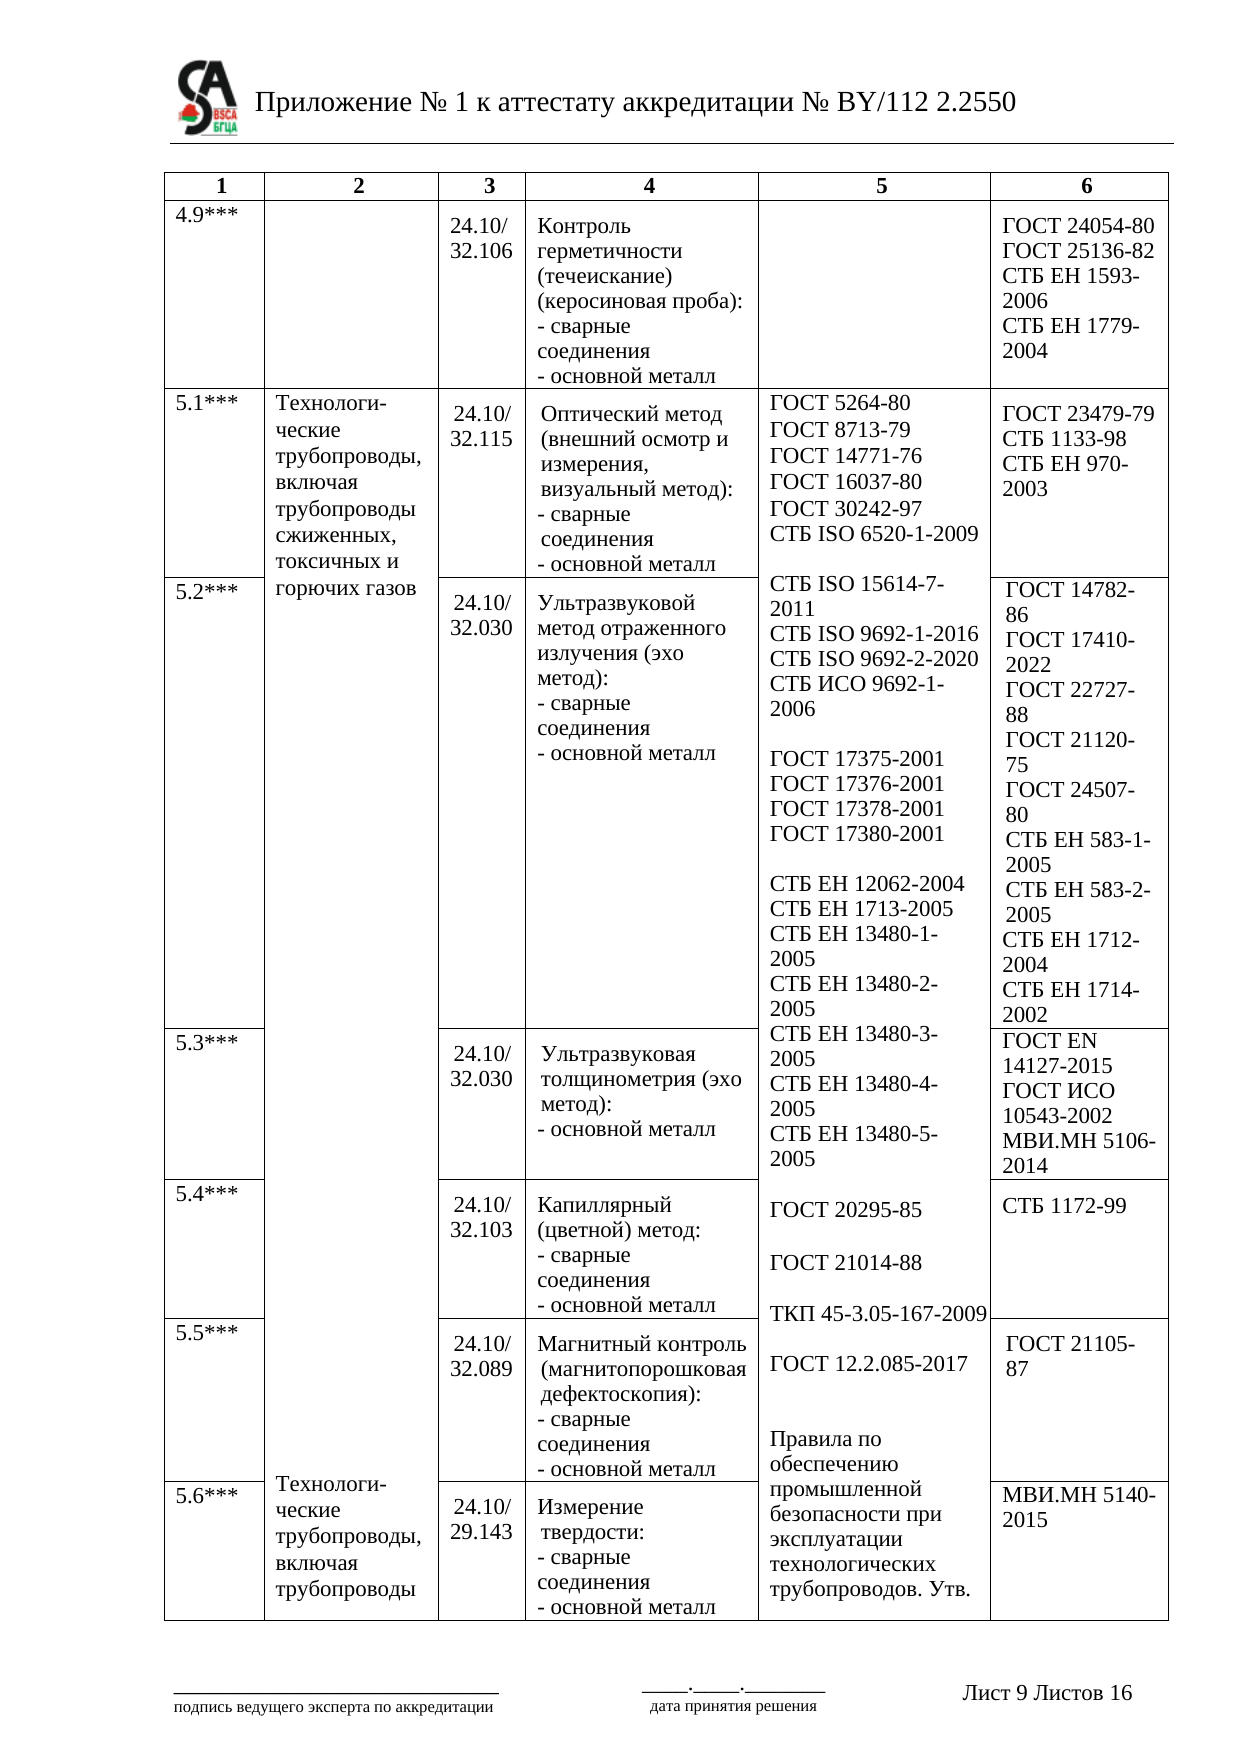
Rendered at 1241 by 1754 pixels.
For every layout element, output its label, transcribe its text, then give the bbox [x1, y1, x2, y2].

table_header 5 [759, 173, 990, 200]
table_cell 24.10/ 29.143 [439, 1482, 525, 1619]
table_cell 24.10/ 32.115 [439, 389, 525, 577]
table_cell 24.10/ 32.089 [439, 1319, 525, 1481]
table_cell Капиллярный (цветной) метод: - сварные соединения - основной металл [526, 1180, 758, 1317]
table_cell 5.1*** [165, 389, 264, 577]
table_cell 4.9*** [165, 201, 264, 388]
table_cell ГОСТ 14782-86 ГОСТ 17410-2022 ГОСТ 22727-88 ГОСТ 21120-75 ГОСТ 24507-80 СТБ ЕН 583-1-2005 СТБ ЕН 583-2-2005 СТБ ЕН 1712-2004 СТБ ЕН 1714-2002 [991, 578, 1168, 1028]
picture [177, 59, 239, 136]
table_cell Измерение твердости: - сварные соединения - основной металл [526, 1482, 758, 1619]
table_cell Оптический метод (внешний осмотр и измерения, визуальный метод): - сварные соединения - основной металл [526, 389, 758, 577]
table_cell 24.10/ 32.106 [439, 201, 525, 388]
table_cell ГОСТ 21105-87 [991, 1319, 1168, 1481]
table_cell 5.5*** [165, 1319, 264, 1481]
table_cell Технологи-ческие трубопроводы, включая трубопроводы сжиженных, токсичных и горючих газов Технологи-ческие трубопроводы, включая трубопроводы сжиженных, токсичных и горючих газов [265, 389, 438, 1619]
table_header 1 [165, 173, 264, 200]
table_cell ГОСТ EN 14127-2015 ГОСТ ИСО 10543-2002 МВИ.МН 5106-2014 [991, 1029, 1168, 1179]
table_cell МВИ.МН 5140-2015 [991, 1482, 1168, 1619]
table_cell ГОСТ 5264-80 ГОСТ 8713-79 ГОСТ 14771-76 ГОСТ 16037-80 ГОСТ 30242-97 СТБ ISO 6520-1-2009 СТБ ISO 15614-7-2011 СТБ ISO 9692-1-2016 СТБ ISO 9692-2-2020 СТБ ИСО 9692-1-2006 ГОСТ 17375-2001 ГОСТ 17376-2001 ГОСТ 17378-2001 ГОСТ 17380-2001 СТБ ЕН 12062-2004 СТБ ЕН 1713-2005 СТБ ЕН 13480-1-2005 СТБ ЕН 13480-2-2005 СТБ ЕН 13480-3-2005 СТБ ЕН 13480-4-2005 СТБ ЕН 13480-5-2005 ГОСТ 20295-85 ГОСТ 21014-88 ТКП 45-3.05-167-2009 ГОСТ 12.2.085-2017 Правила по обеспечению промышленной безопасности при эксплуатации технологических трубопроводов. Утв. Постановлением МЧС РБ от 23.04.2020 №21 Правила по обеспечению промышленной безопасности взрывоопасных химических производств и объектов. утв. Постановление МЧС РБ от 29.12.2017 №54 Правила по обеспечению промышленной безопасности аммиачных холодильных установок и складов жидкого аммиака. утв. Постановление МЧС РБ от 28.12.2017 № 46 Правила по обеспечению промышленной безопасности при использовании и хранении хлора. Утв. Постановлением МЧС РБ от 30.06.2017 № 31. ТНПА и другая проектно-конструкторская документация [759, 389, 990, 1619]
table_cell ГОСТ 23479-79 СТБ 1133-98 СТБ ЕН 970-2003 [991, 389, 1168, 577]
table_cell Ультразвуковая толщинометрия (эхо метод): - основной металл [526, 1029, 758, 1179]
table_cell Контроль герметичности (течеискание) (керосиновая проба): - сварные соединения - основной металл [526, 201, 758, 388]
table_header 2 [265, 173, 438, 200]
table_cell СТБ 1172-99 [991, 1180, 1168, 1317]
table_cell 24.10/ 32.030 [439, 578, 525, 1028]
table_cell 5.4*** [165, 1180, 264, 1317]
table_cell 24.10/ 32.030 [439, 1029, 525, 1179]
table_cell Ультразвуковой метод отраженного излучения (эхо метод): - сварные соединения - основной металл [526, 578, 758, 1028]
table_cell 24.10/ 32.103 [439, 1180, 525, 1317]
table_header 4 [526, 173, 758, 200]
table_header 3 [439, 173, 525, 200]
table_cell 5.3*** [165, 1029, 264, 1179]
table_header 6 [991, 173, 1168, 200]
table_cell 5.6*** [165, 1482, 264, 1619]
table_cell 5.2*** [165, 578, 264, 1028]
table_cell Магнитный контроль (магнитопорошковая дефектоскопия): - сварные соединения - основной металл [526, 1319, 758, 1481]
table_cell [991, 201, 1168, 388]
